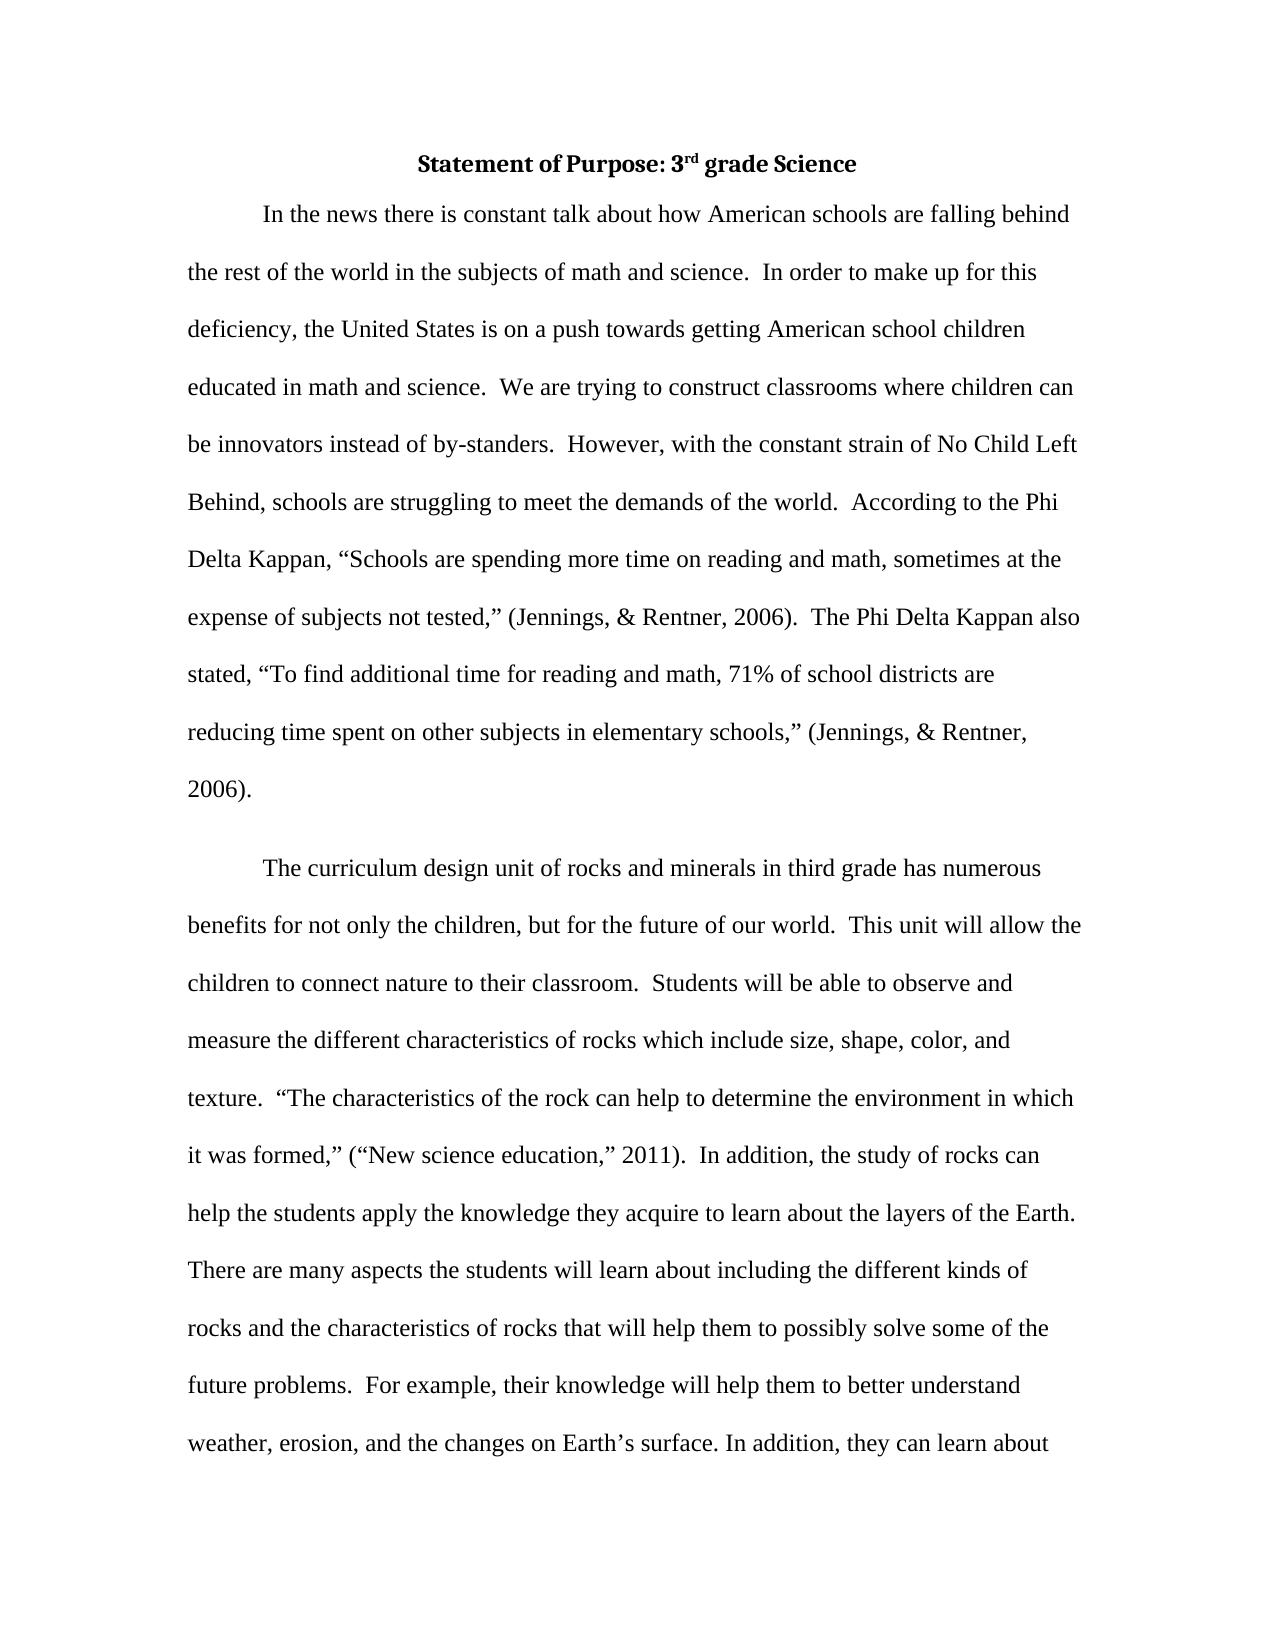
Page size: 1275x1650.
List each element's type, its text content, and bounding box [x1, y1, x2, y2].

text Statement of Purpose: 3rd grade Science [187, 150, 1087, 179]
text In the news there is constant talk about how American schools are falling behind the rest of the world in the subjects of math and science. In order to make up for this deficiency, the United States is on a push towards getting American school children educated in math and science. We are trying to construct classrooms where children can be innovators instead of by-standers. However, with the constant strain of No Child Left Behind, schools are struggling to meet the demands of the world. According to the Phi Delta Kappan, “Schools are spending more time on reading and math, sometimes at the expense of subjects not tested,” (Jennings, & Rentner, 2006). The Phi Delta Kappan also stated, “To find additional time for reading and math, 71% of school districts are reducing time spent on other subjects in elementary schools,” (Jennings, & Rentner, 2006). [187, 199, 1087, 803]
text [187, 853, 1087, 1457]
